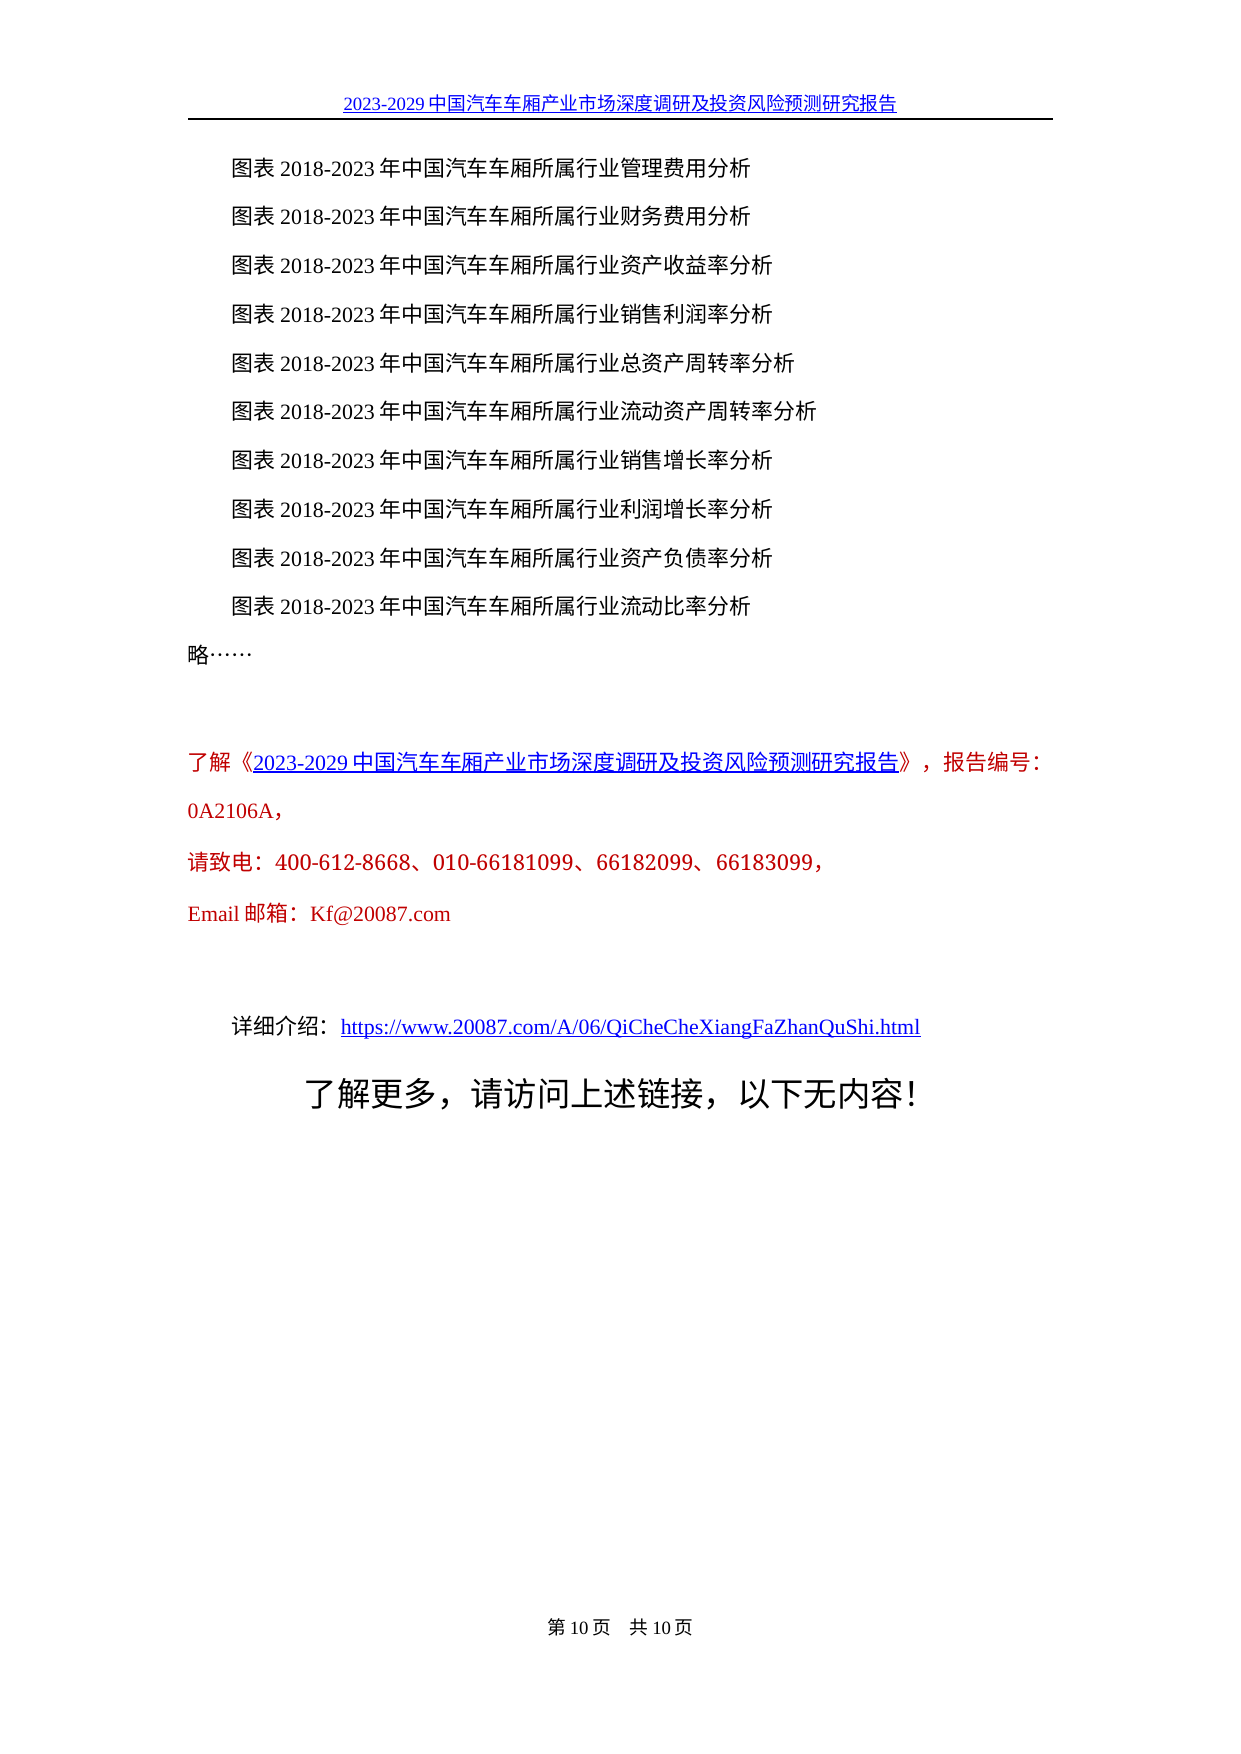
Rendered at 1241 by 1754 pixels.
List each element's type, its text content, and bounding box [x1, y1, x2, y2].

text 详细介绍：https://www.20087.com/A/06/QiCheCheXiangFaZhanQuShi.html [187, 1009, 1053, 1041]
text 了解《2023-2029中国汽车车厢产业市场深度调研及投资风险预测研究报告》，报告编号：0A2106A， [187, 744, 1053, 825]
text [187, 150, 1053, 670]
title 了解更多，请访问上述链接，以下无内容！ [187, 1059, 1053, 1124]
text Email邮箱：Kf@20087.com [187, 896, 1053, 928]
text 请致电：400-612-8668、010-66181099、66182099、66183099， [187, 844, 1053, 877]
